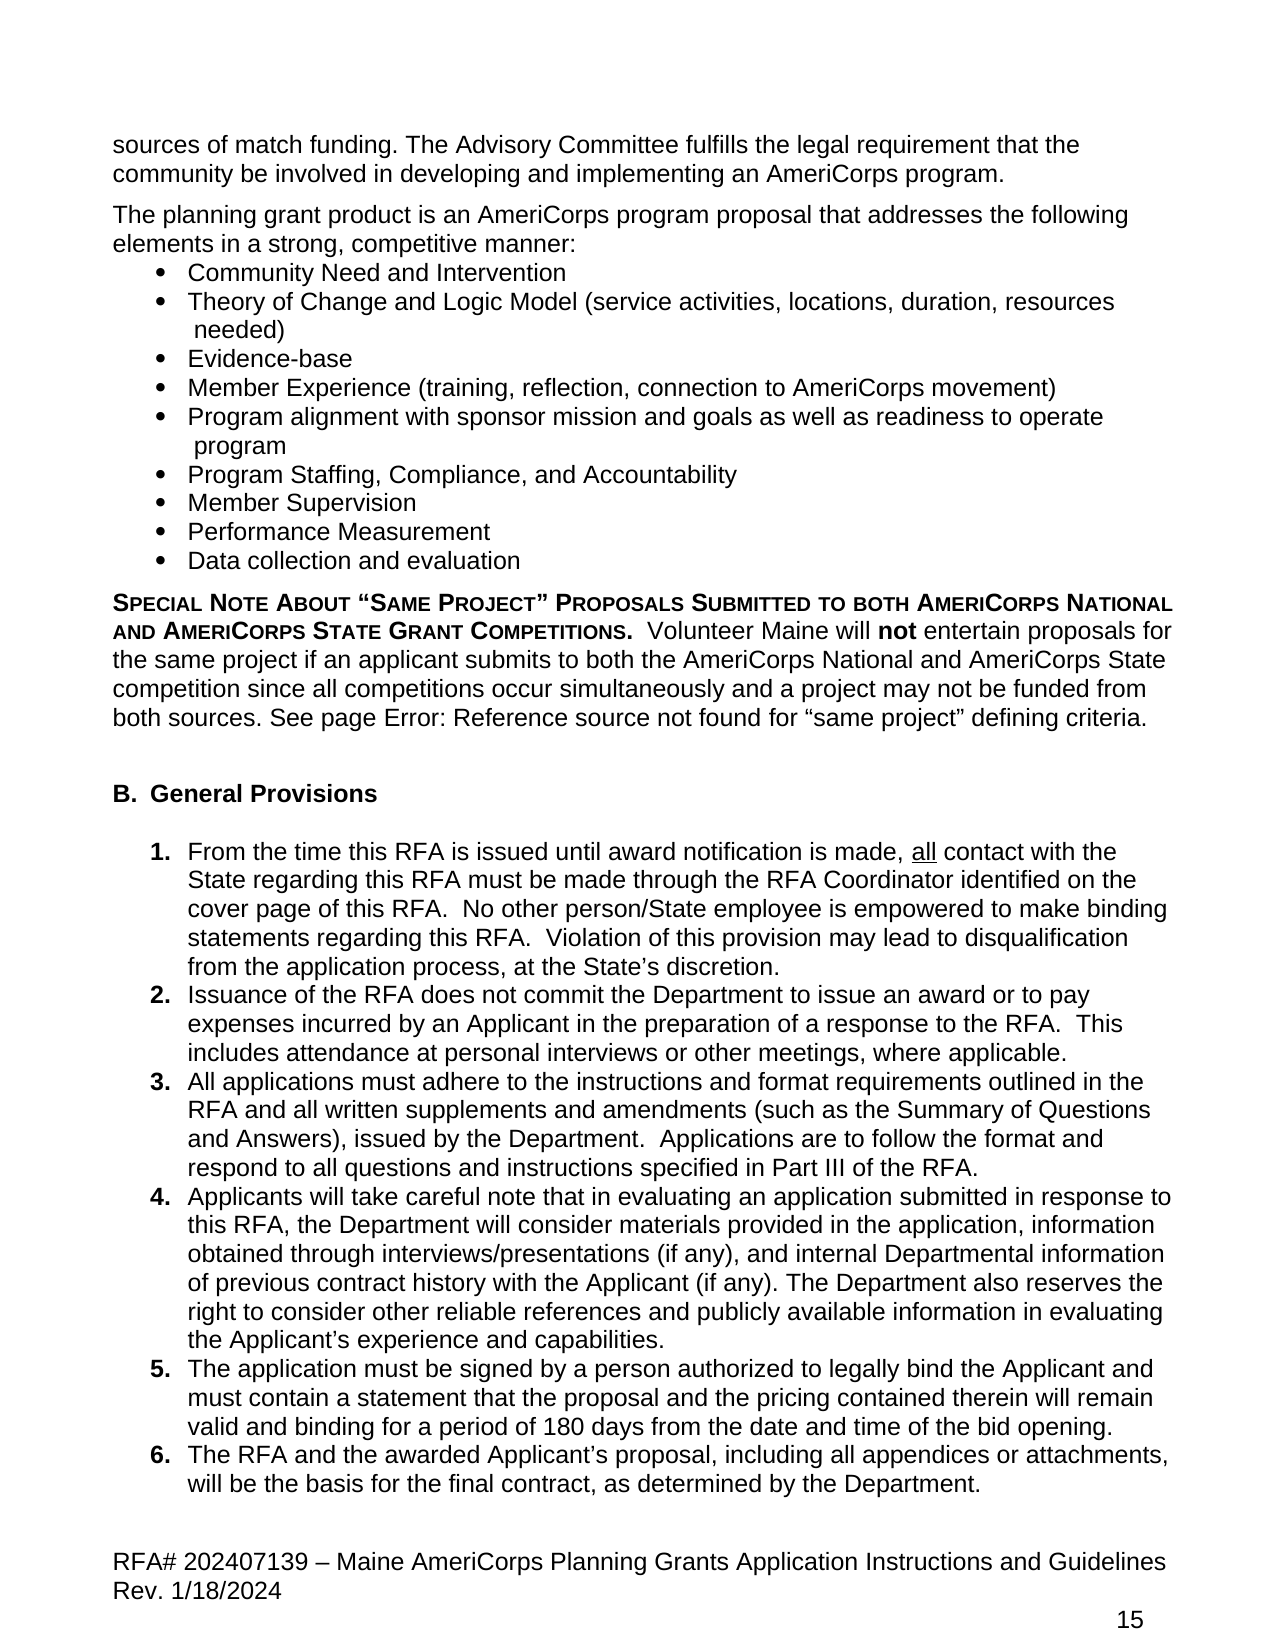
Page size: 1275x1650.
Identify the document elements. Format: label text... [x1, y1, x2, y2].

list From the time this RFA is issued until award notification is made, all contact with the State regarding this RFA must be made through the RFA Coordinator identified on the cover page of this RFA. No other person/State employee is empowered to make binding statements regarding this RFA. Violation of this provision may lead to disqualification from the application process, at the State’s discretion. [150, 837, 1181, 980]
list Data collection and evaluation [156, 546, 1181, 575]
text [112, 130, 1181, 188]
list All applications must adhere to the instructions and format requirements outlined in the RFA and all written supplements and amendments (such as the Summary of Questions and Answers), issued by the Department. Applications are to follow the format and respond to all questions and instructions specified in Part III of the RFA. [150, 1067, 1181, 1182]
list Member Experience (training, reflection, connection to AmeriCorps movement) [156, 373, 1181, 402]
list Program alignment with sponsor mission and goals as well as readiness to operate program [156, 402, 1181, 459]
list Theory of Change and Logic Model (service activities, locations, duration, resources needed) [156, 287, 1181, 344]
text The planning grant product is an AmeriCorps program proposal that addresses the following elements in a strong, competitive manner: [112, 200, 1181, 258]
list Issuance of the RFA does not commit the Department to issue an award or to pay expenses incurred by an Applicant in the preparation of a response to the RFA. This includes attendance at personal interviews or other meetings, where applicable. [150, 980, 1181, 1067]
list Applicants will take careful note that in evaluating an application submitted in response to this RFA, the Department will consider materials provided in the application, information obtained through interviews/presentations (if any), and internal Departmental information of previous contract history with the Applicant (if any). The Department also reserves the right to consider other reliable references and publicly available information in evaluating the Applicant’s experience and capabilities. [150, 1182, 1181, 1354]
list The application must be signed by a person authorized to legally bind the Applicant and must contain a statement that the proposal and the pricing contained therein will remain valid and binding for a period of 180 days from the date and time of the bid opening. [150, 1354, 1181, 1440]
list Member Supervision [156, 488, 1181, 517]
subtitle General Provisions [112, 779, 1181, 808]
list Performance Measurement [156, 517, 1181, 546]
list Program Staffing, Compliance, and Accountability [156, 459, 1181, 488]
list Community Need and Intervention [156, 258, 1181, 287]
text Special Note About “Same Project” Proposals Submitted to both AmeriCorps National and AmeriCorps State Grant Competitions. Volunteer Maine will not entertain proposals for the same project if an applicant submits to both the AmeriCorps National and AmeriCorps State competition since all competitions occur simultaneously and a project may not be funded from both sources. See page 9 for “same project” defining criteria. [112, 587, 1181, 731]
list Evidence-base [156, 344, 1181, 373]
list The RFA and the awarded Applicant’s proposal, including all appendices or attachments, will be the basis for the final contract, as determined by the Department. [150, 1440, 1181, 1498]
